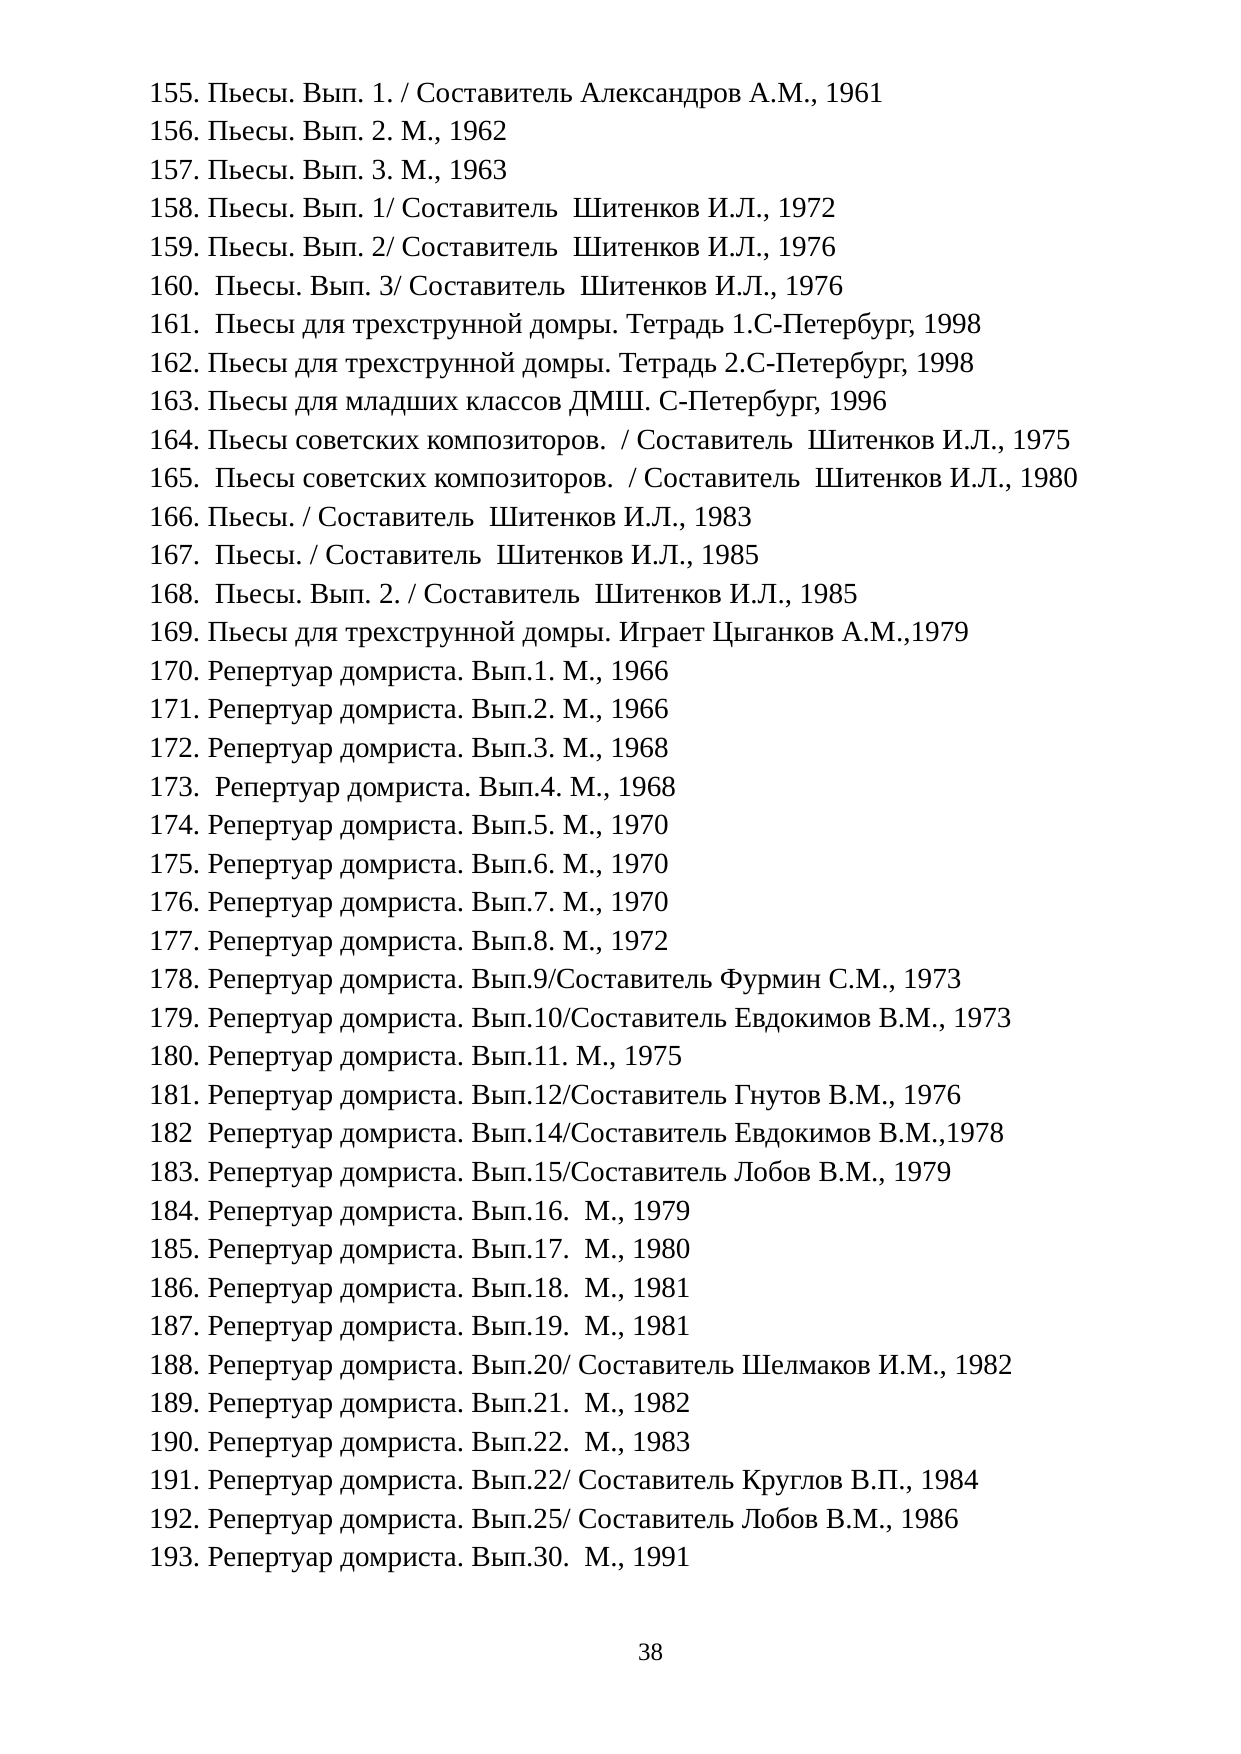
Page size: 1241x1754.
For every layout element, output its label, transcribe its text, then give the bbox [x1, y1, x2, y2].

text 159. Пьесы. Вып. 2/ Составитель Шитенков И.Л., 1976 [149, 229, 1152, 263]
text 160. Пьесы. Вып. 3/ Составитель Шитенков И.Л., 1976 [149, 268, 1152, 301]
text 158. Пьесы. Вып. 1/ Составитель Шитенков И.Л., 1972 [149, 191, 1152, 224]
text 183. Репертуар домриста. Вып.15/Составитель Лобов В.М., 1979 [149, 1154, 1152, 1188]
text 184. Репертуар домриста. Вып.16. М., 1979 [149, 1193, 1152, 1226]
text 179. Репертуар домриста. Вып.10/Составитель Евдокимов В.М., 1973 [149, 1000, 1152, 1033]
text 190. Репертуар домриста. Вып.22. М., 1983 [149, 1424, 1152, 1457]
text 165. Пьесы советских композиторов. / Составитель Шитенков И.Л., 1980 [149, 460, 1152, 494]
text 169. Пьесы для трехструнной домры. Играет Цыганков А.М.,1979 [149, 614, 1152, 648]
text 191. Репертуар домриста. Вып.22/ Составитель Круглов В.П., 1984 [149, 1462, 1152, 1496]
text 156. Пьесы. Вып. 2. М., 1962 [149, 113, 1152, 147]
text 161. Пьесы для трехструнной домры. Тетрадь 1.С-Петербург, 1998 [149, 306, 1152, 340]
text 193. Репертуар домриста. Вып.30. М., 1991 [149, 1539, 1152, 1573]
text 175. Репертуар домриста. Вып.6. М., 1970 [149, 846, 1152, 879]
text 182 Репертуар домриста. Вып.14/Составитель Евдокимов В.М.,1978 [149, 1116, 1152, 1149]
text 189. Репертуар домриста. Вып.21. М., 1982 [149, 1385, 1152, 1419]
text 157. Пьесы. Вып. 3. М., 1963 [149, 152, 1152, 186]
text 192. Репертуар домриста. Вып.25/ Составитель Лобов В.М., 1986 [149, 1501, 1152, 1534]
text 186. Репертуар домриста. Вып.18. М., 1981 [149, 1270, 1152, 1303]
text 187. Репертуар домриста. Вып.19. М., 1981 [149, 1308, 1152, 1342]
text 164. Пьесы советских композиторов. / Составитель Шитенков И.Л., 1975 [149, 422, 1152, 455]
text 167. Пьесы. / Составитель Шитенков И.Л., 1985 [149, 537, 1152, 571]
text 188. Репертуар домриста. Вып.20/ Составитель Шелмаков И.М., 1982 [149, 1347, 1152, 1380]
text 181. Репертуар домриста. Вып.12/Составитель Гнутов В.М., 1976 [149, 1077, 1152, 1111]
text 176. Репертуар домриста. Вып.7. М., 1970 [149, 884, 1152, 918]
text 162. Пьесы для трехструнной домры. Тетрадь 2.С-Петербург, 1998 [149, 345, 1152, 378]
text 171. Репертуар домриста. Вып.2. М., 1966 [149, 692, 1152, 725]
text 155. Пьесы. Вып. 1. / Составитель Александров А.М., 1961 [149, 75, 1152, 108]
text 177. Репертуар домриста. Вып.8. М., 1972 [149, 923, 1152, 956]
text 178. Репертуар домриста. Вып.9/Составитель Фурмин С.М., 1973 [149, 961, 1152, 995]
text 173. Репертуар домриста. Вып.4. М., 1968 [149, 769, 1152, 802]
text 185. Репертуар домриста. Вып.17. М., 1980 [149, 1231, 1152, 1265]
text 166. Пьесы. / Составитель Шитенков И.Л., 1983 [149, 499, 1152, 532]
text 170. Репертуар домриста. Вып.1. М., 1966 [149, 653, 1152, 687]
text 174. Репертуар домриста. Вып.5. М., 1970 [149, 807, 1152, 841]
text 168. Пьесы. Вып. 2. / Составитель Шитенков И.Л., 1985 [149, 576, 1152, 609]
text 180. Репертуар домриста. Вып.11. М., 1975 [149, 1038, 1152, 1072]
text 163. Пьесы для младших классов ДМШ. С-Петербург, 1996 [149, 383, 1152, 417]
text 172. Репертуар домриста. Вып.3. М., 1968 [149, 730, 1152, 764]
